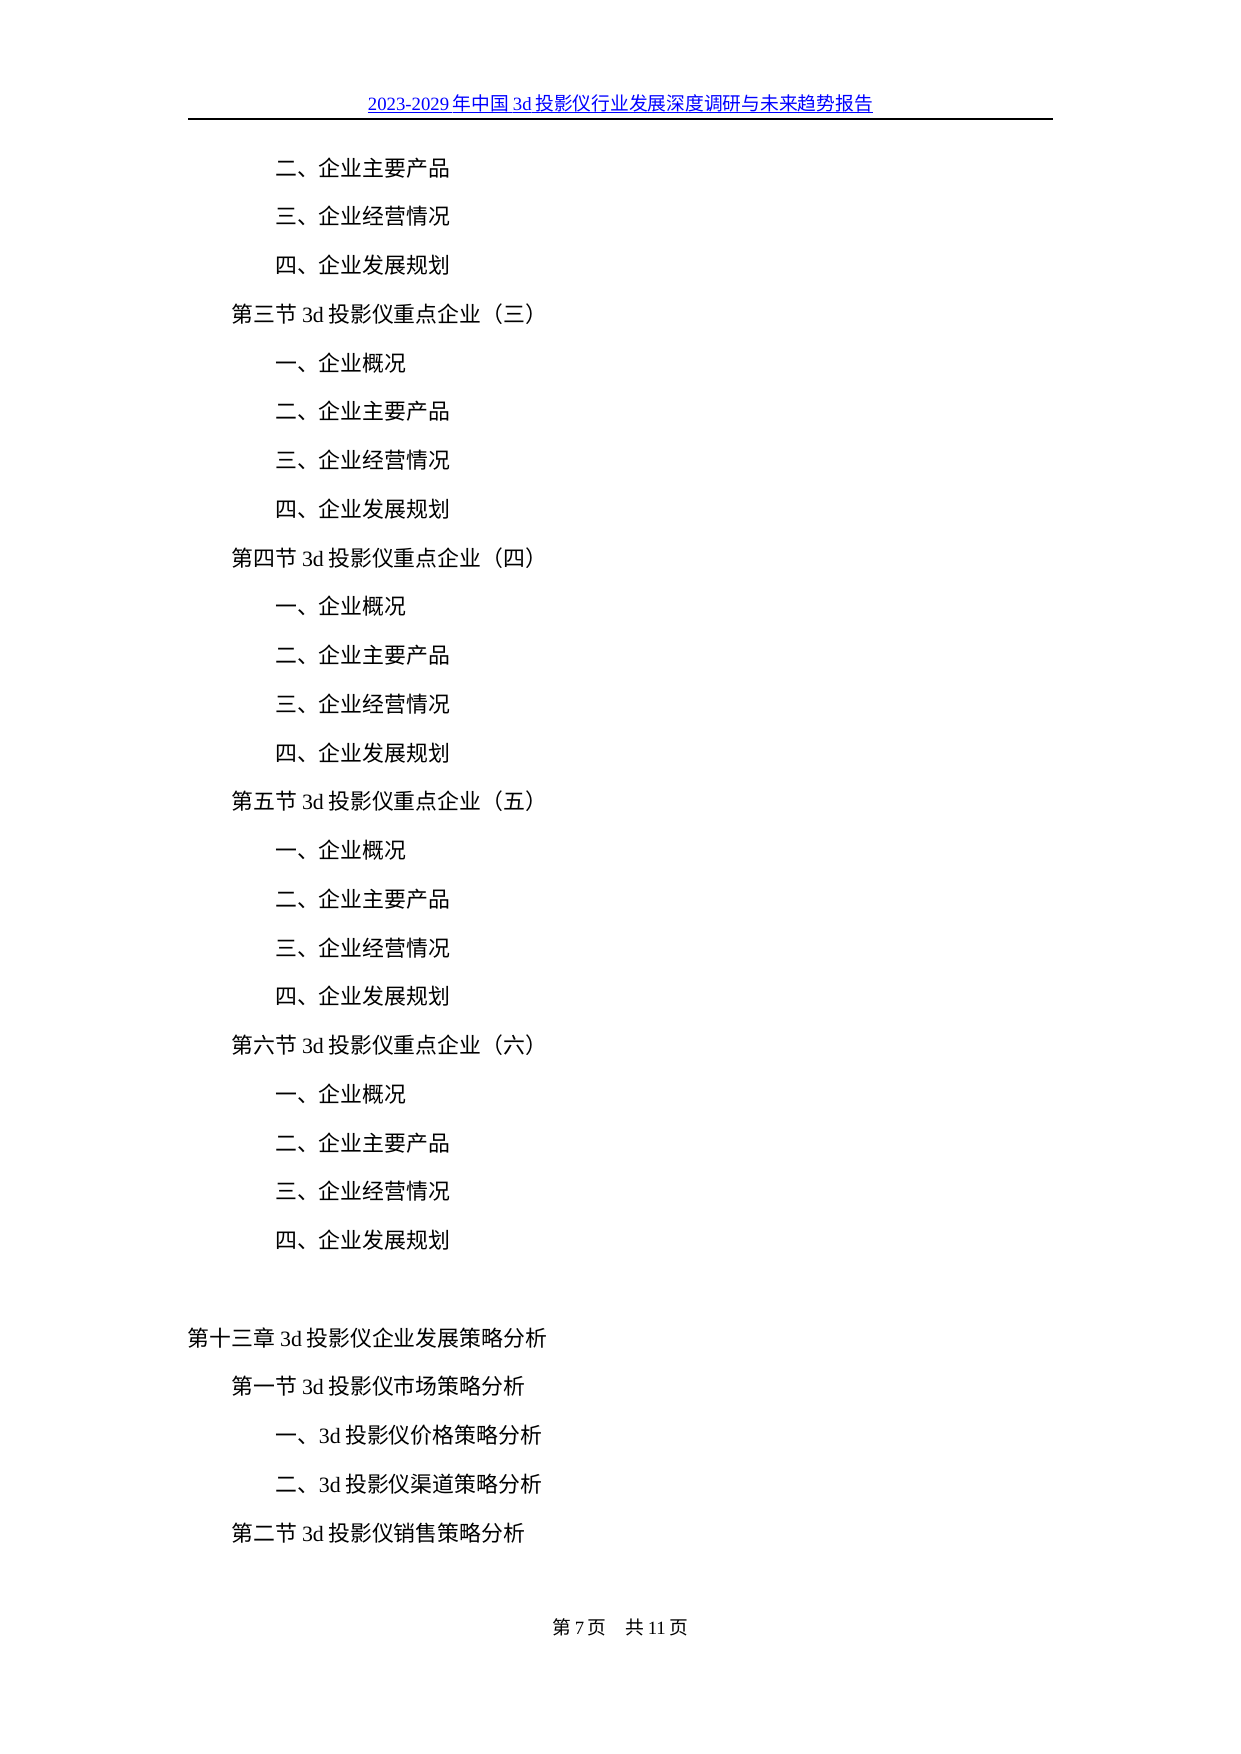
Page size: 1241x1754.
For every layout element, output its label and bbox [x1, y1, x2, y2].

text [187, 150, 1053, 1548]
